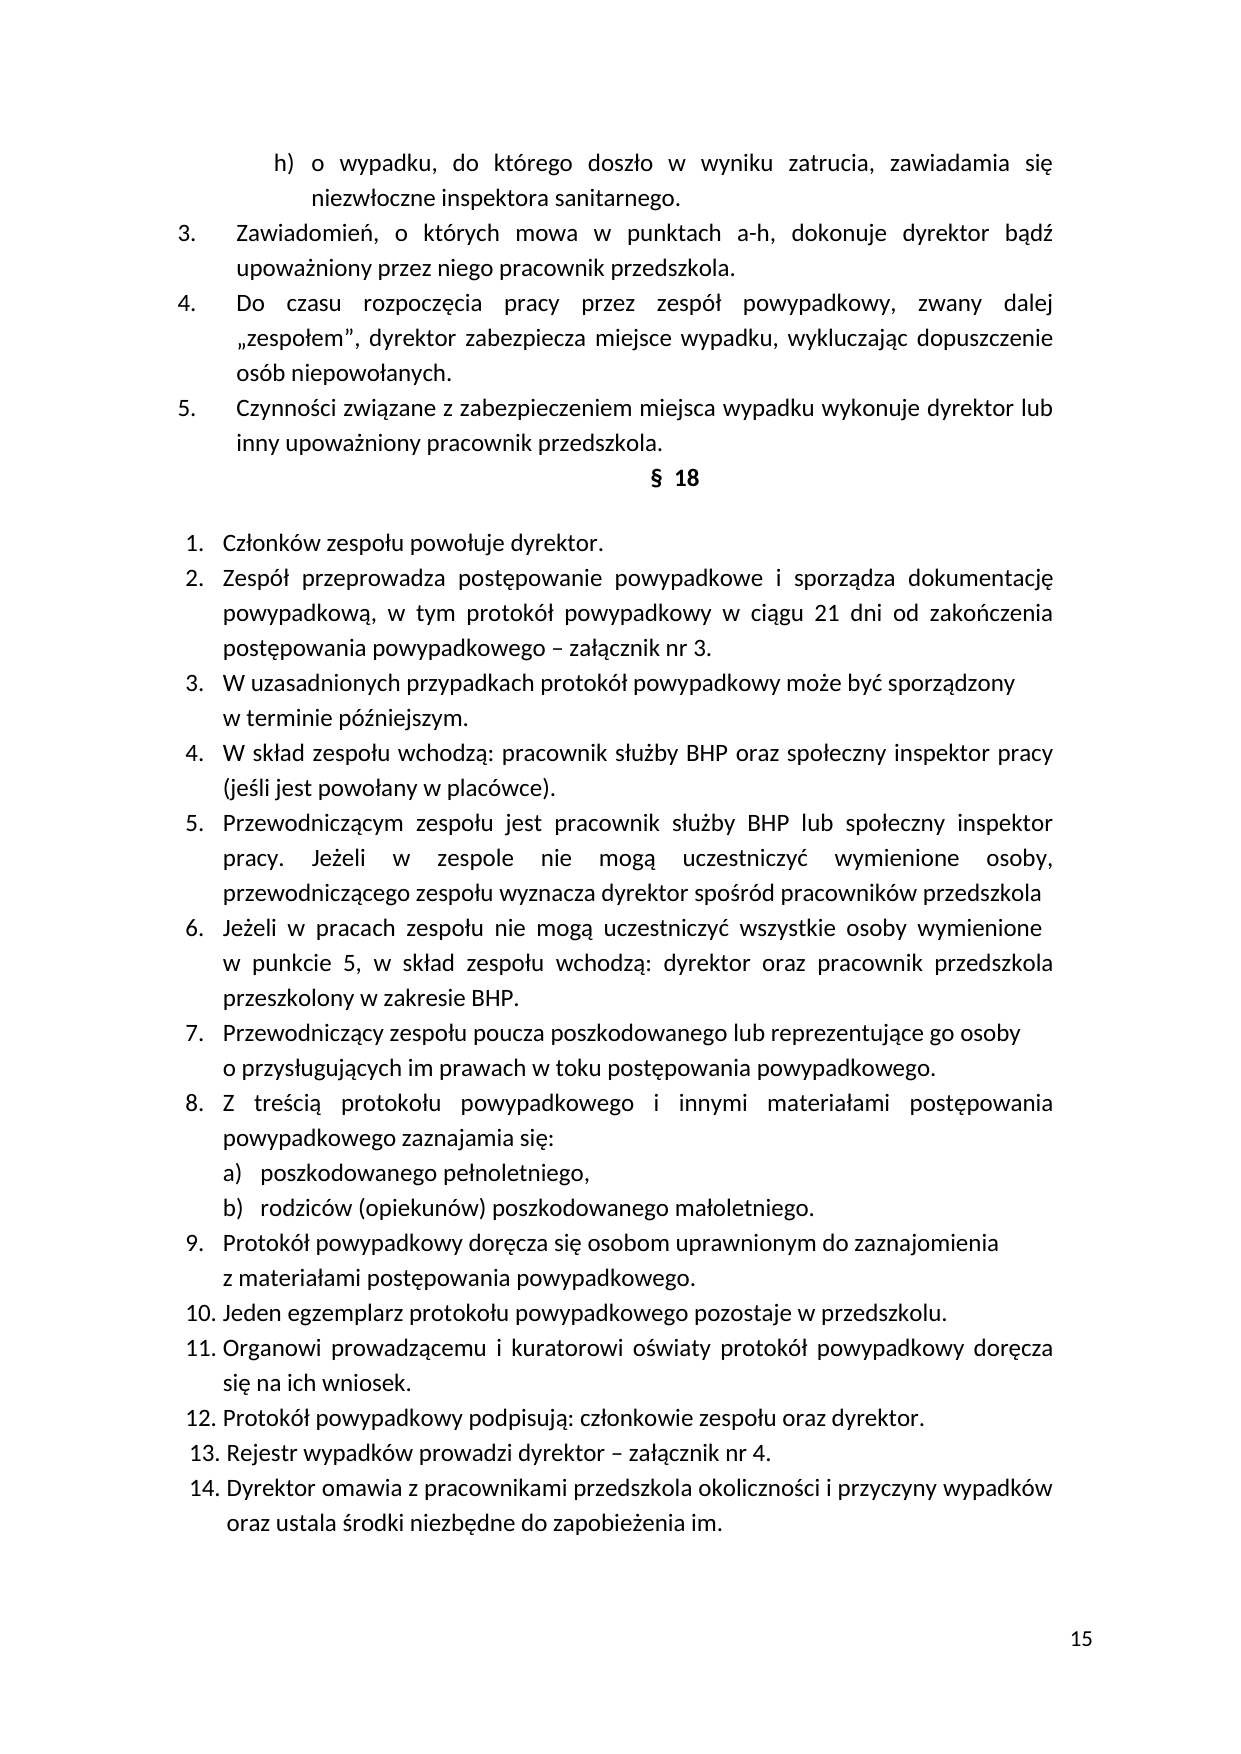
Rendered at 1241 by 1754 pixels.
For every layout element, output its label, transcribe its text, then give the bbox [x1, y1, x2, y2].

text o przysługujących im prawach w toku postępowania powypadkowego. [223, 1052, 1054, 1082]
list Protokół powypadkowy doręcza się osobom uprawnionym do zaznajomienia [185, 1227, 1054, 1257]
list poszkodowanego pełnoletniego, [223, 1157, 1054, 1187]
list Dyrektor omawia z pracownikami przedszkola okoliczności i przyczyny wypadków oraz ustala środki niezbędne do zapobieżenia im. [189, 1472, 1054, 1537]
list o wypadku, do którego doszło w wyniku zatrucia, zawiadamia się niezwłoczne inspektora sanitarnego. [274, 148, 1054, 213]
list Jeżeli w pracach zespołu nie mogą uczestniczyć wszystkie osoby wymienione w punkcie 5, w skład zespołu wchodzą: dyrektor oraz pracownik przedszkola przeszkolony w zakresie BHP. [185, 912, 1054, 1012]
list Protokół powypadkowy podpisują: członkowie zespołu oraz dyrektor. [185, 1402, 1054, 1432]
list Czynności związane z zabezpieczeniem miejsca wypadku wykonuje dyrektor lub inny upoważniony pracownik przedszkola. [177, 393, 1054, 458]
list Zawiadomień, o których mowa w punktach a-h, dokonuje dyrektor bądź upoważniony przez niego pracownik przedszkola. [177, 218, 1054, 283]
list rodziców (opiekunów) poszkodowanego małoletniego. [223, 1192, 1054, 1222]
list Przewodniczącym zespołu jest pracownik służby BHP lub społeczny inspektor pracy. Jeżeli w zespole nie mogą uczestniczyć wymienione osoby, przewodniczącego zespołu wyznacza dyrektor spośród pracowników przedszkola [185, 807, 1054, 907]
list Z treścią protokołu powypadkowego i innymi materiałami postępowania powypadkowego zaznajamia się: [185, 1087, 1054, 1152]
list W skład zespołu wchodzą: pracownik służby BHP oraz społeczny inspektor pracy (jeśli jest powołany w placówce). [185, 737, 1054, 802]
list Przewodniczący zespołu poucza poszkodowanego lub reprezentujące go osoby [185, 1017, 1054, 1047]
text w terminie późniejszym. [223, 702, 1054, 732]
list Do czasu rozpoczęcia pracy przez zespół powypadkowy, zwany dalej „zespołem”, dyrektor zabezpiecza miejsce wypadku, wykluczając dopuszczenie osób niepowołanych. [177, 288, 1054, 388]
list Organowi prowadzącemu i kuratorowi oświaty protokół powypadkowy doręcza się na ich wniosek. [185, 1332, 1054, 1397]
text § 18 [295, 463, 1054, 493]
list W uzasadnionych przypadkach protokół powypadkowy może być sporządzony [185, 667, 1054, 697]
text z materiałami postępowania powypadkowego. [223, 1262, 1054, 1292]
list Rejestr wypadków prowadzi dyrektor – załącznik nr 4. [189, 1437, 1054, 1467]
list Zespół przeprowadza postępowanie powypadkowe i sporządza dokumentację powypadkową, w tym protokół powypadkowy w ciągu 21 dni od zakończenia postępowania powypadkowego – załącznik nr 3. [185, 562, 1054, 662]
list Jeden egzemplarz protokołu powypadkowego pozostaje w przedszkolu. [185, 1297, 1054, 1327]
list Członków zespołu powołuje dyrektor. [185, 527, 1054, 557]
